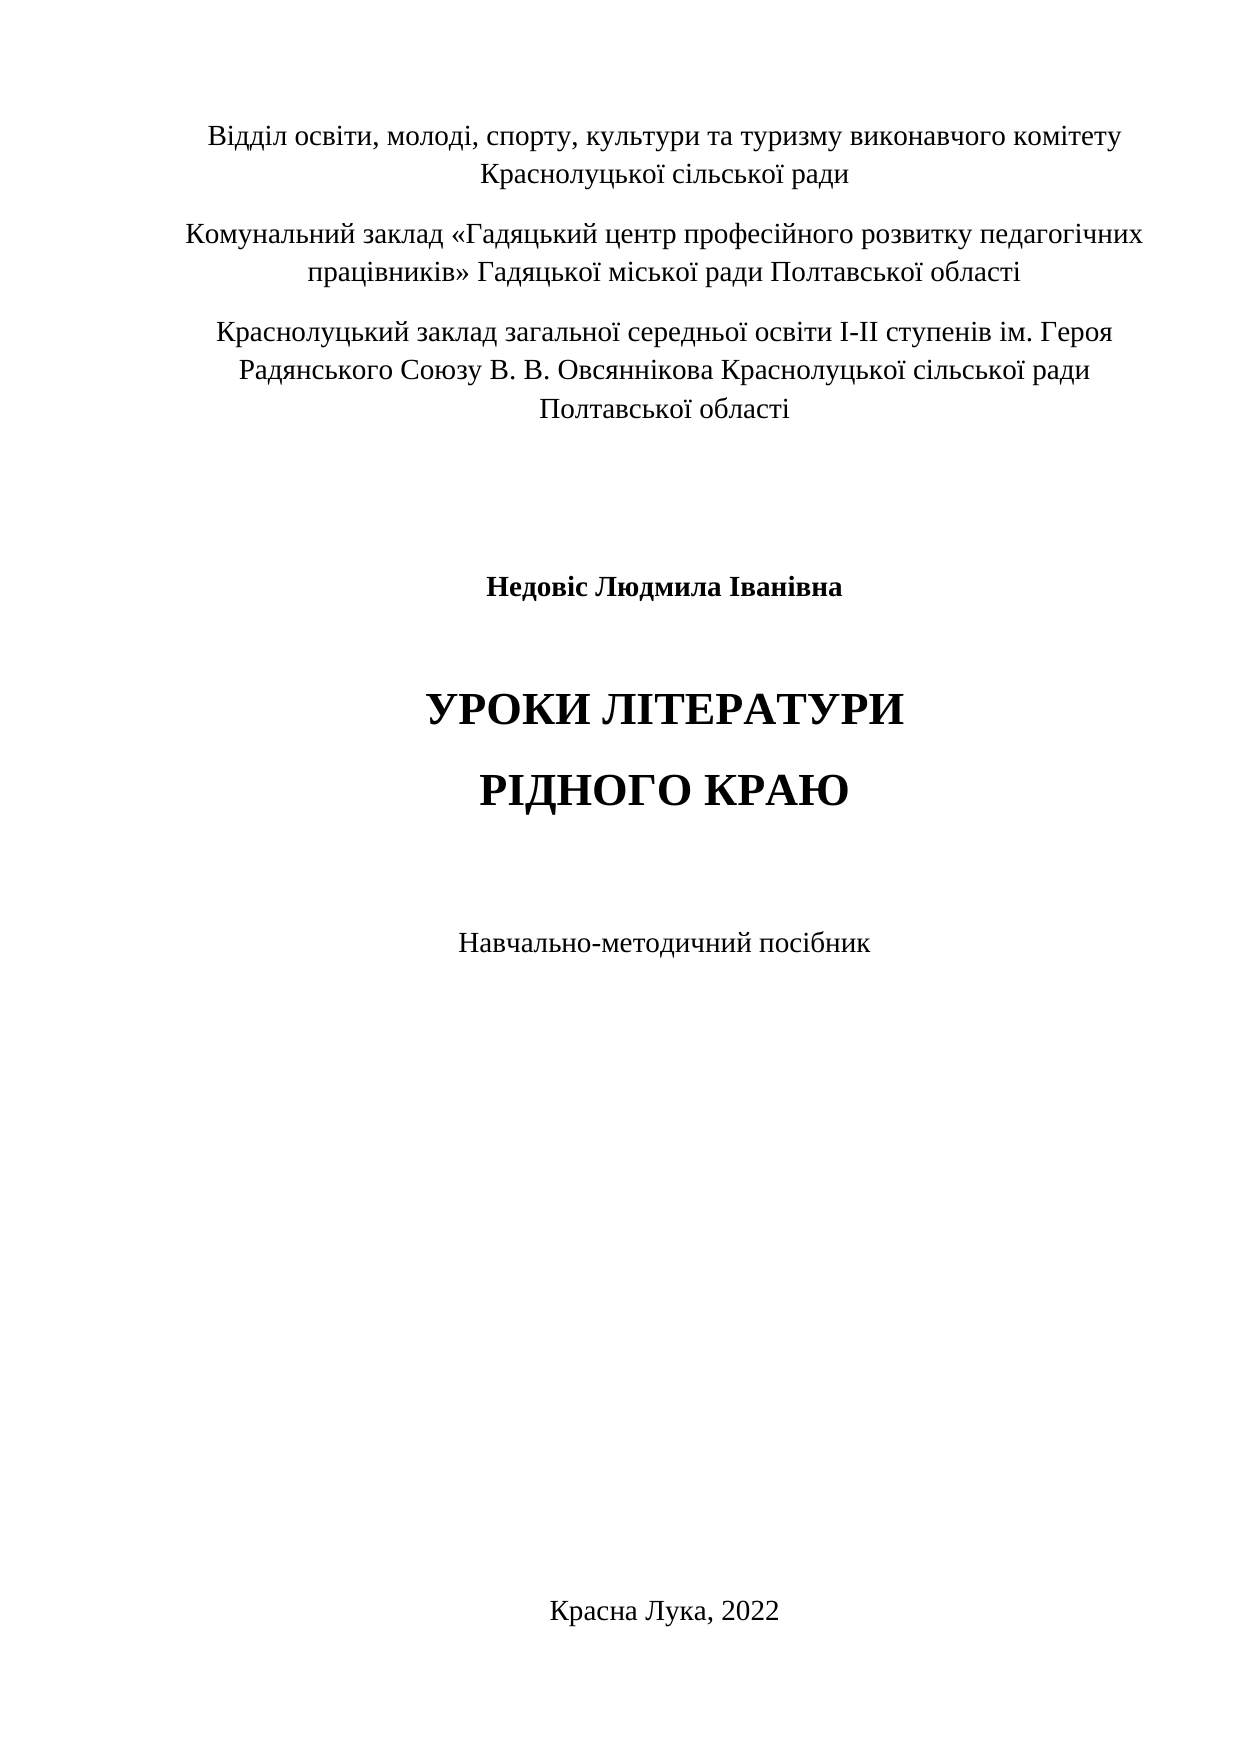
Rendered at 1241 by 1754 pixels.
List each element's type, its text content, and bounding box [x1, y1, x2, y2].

text Комунальний заклад «Гадяцький центр професійного розвитку педагогічних працівників» Гадяцької міської ради Полтавської області [177, 216, 1152, 288]
text Навчально-методичний посібник [177, 926, 1152, 959]
text Краснолуцький заклад загальної середньої освіти І-ІІ ступенів ім. Героя Радянського Союзу В. В. Овсяннікова Краснолуцької сільської ради Полтавської області [177, 314, 1152, 424]
text Красна Лука, 2022 [177, 1593, 1152, 1627]
text УРОКИ ЛІТЕРАТУРИ [177, 682, 1152, 734]
text РІДНОГО КРАЮ [177, 763, 1152, 816]
text Недовіс Людмила Іванівна [177, 569, 1152, 603]
text Відділ освіти, молоді, спорту, культури та туризму виконавчого комітету Краснолуцької сільської ради [177, 118, 1152, 190]
